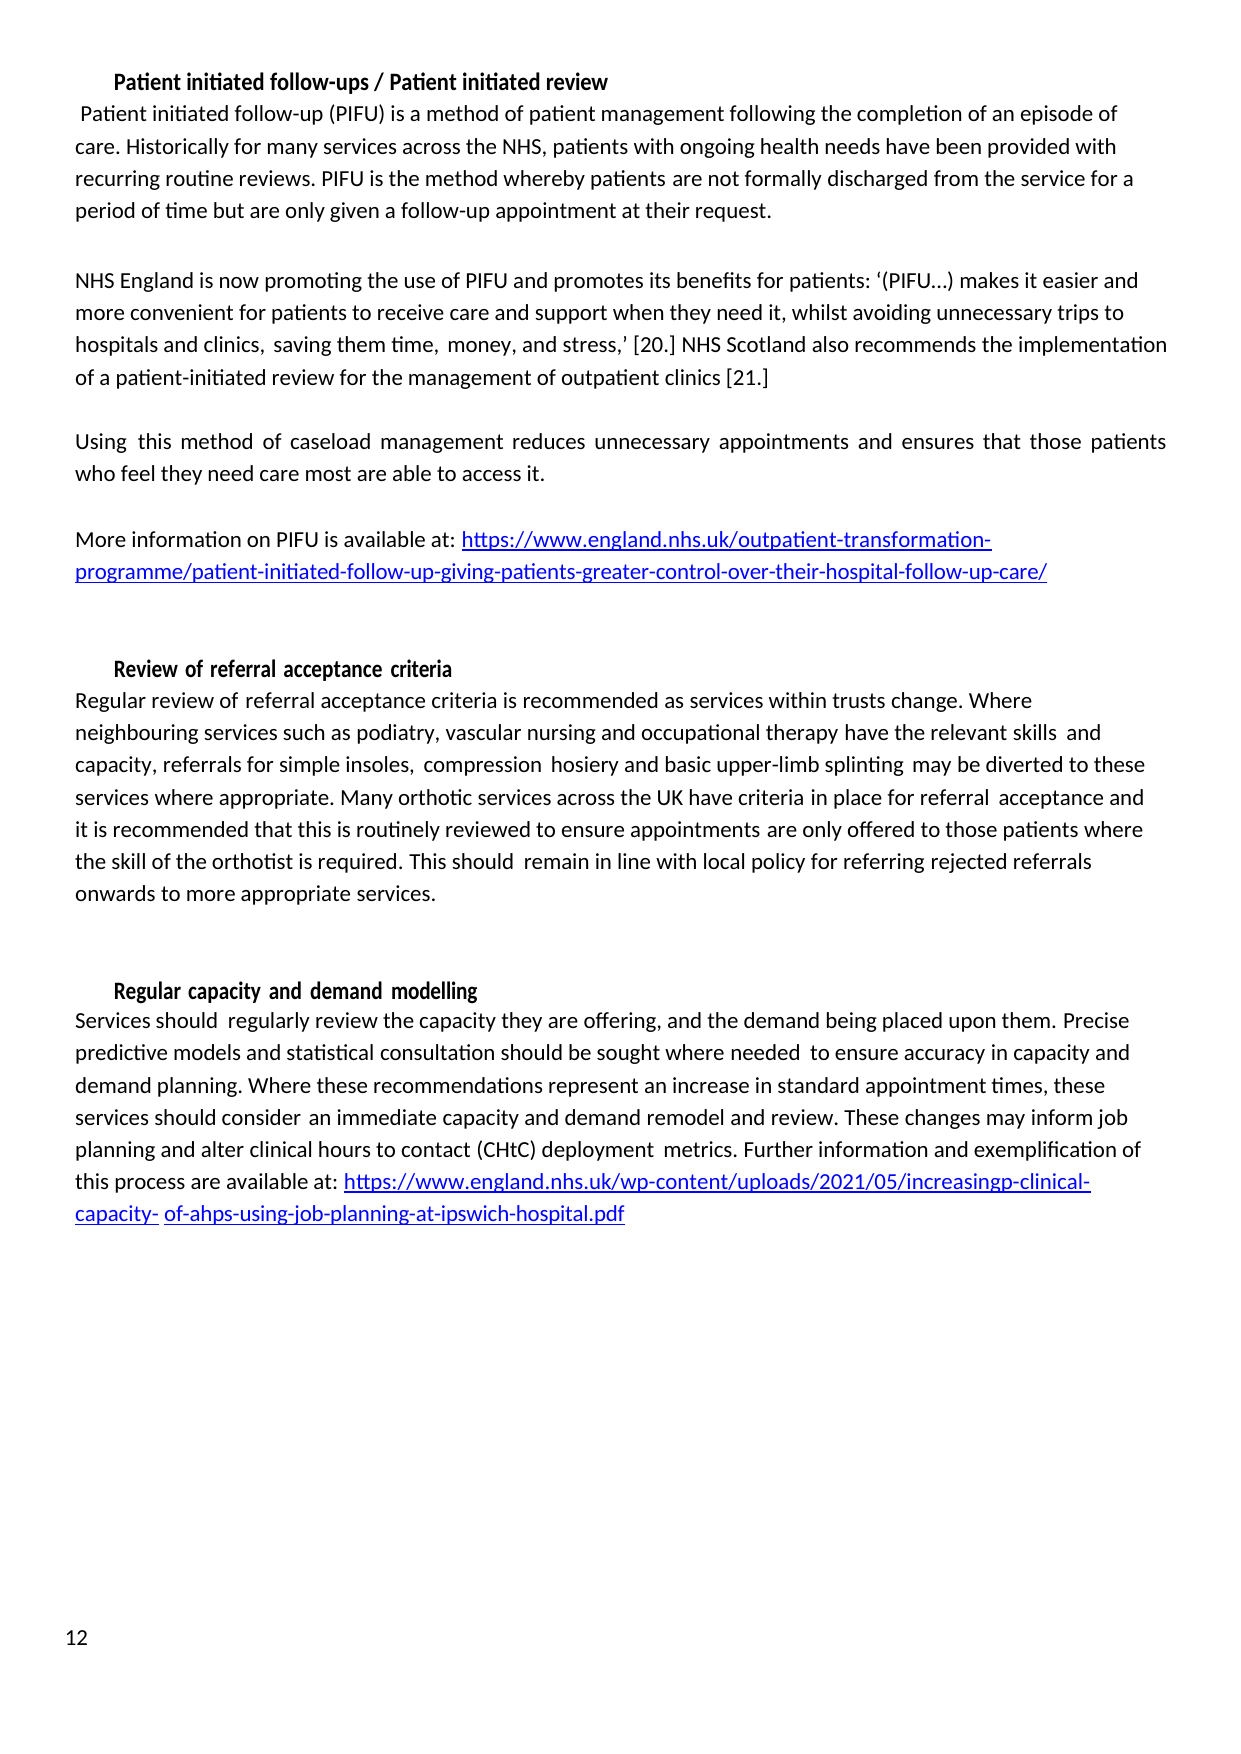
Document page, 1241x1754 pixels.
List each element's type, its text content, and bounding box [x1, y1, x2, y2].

subtitle Regular capacity and demand modelling [113, 977, 1182, 1005]
subtitle Review of referral acceptance criteria [113, 655, 1182, 683]
text Patient initiated follow-up (PIFU) is a method of patient management following the completion of an episode of care. Historically for many services across the NHS, patients with ongoing health needs have been provided with recurring routine reviews. PIFU is the method whereby patients are not formally discharged from the service for a period of time but are only given a follow-up appointment at their request. [75, 99, 1169, 224]
text NHS England is now promoting the use of PIFU and promotes its benefits for patients: ‘(PIFU…) makes it easier and more convenient for patients to receive care and support when they need it, whilst avoiding unnecessary trips to hospitals and clinics, saving them time, money, and stress,’ [20.] NHS Scotland also recommends the implementation of a patient-initiated review for the management of outpatient clinics [21.] [75, 266, 1168, 391]
text Services should regularly review the capacity they are offering, and the demand being placed upon them. Precise predictive models and statistical consultation should be sought where needed to ensure accuracy in capacity and demand planning. Where these recommendations represent an increase in standard appointment times, these services should consider an immediate capacity and demand remodel and review. These changes may inform job planning and alter clinical hours to contact (CHtC) deployment metrics. Further information and exemplification of this process are available at: https://www.england.nhs.uk/wp-content/uploads/2021/05/increasingp-clinical-capacity- of-ahps-using-job-planning-at-ipswich-hospital.pdf [75, 1006, 1164, 1227]
text Regular review of referral acceptance criteria is recommended as services within trusts change. Where neighbouring services such as podiatry, vascular nursing and occupational therapy have the relevant skills and capacity, referrals for simple insoles, compression hosiery and basic upper-limb splinting may be diverted to these services where appropriate. Many orthotic services across the UK have criteria in place for referral acceptance and it is recommended that this is routinely reviewed to ensure appointments are only offered to those patients where the skill of the orthotist is required. This should remain in line with local policy for referring rejected referrals onwards to more appropriate services. [75, 686, 1160, 907]
text Using this method of caseload management reduces unnecessary appointments and ensures that those patients who feel they need care most are able to access it. [75, 427, 1167, 488]
text More information on PIFU is available at: https://www.england.nhs.uk/outpatient-transformation- programme/patient-initiated-follow-up-giving-patients-greater-control-over-their-hospital-follow-up-care/ [75, 525, 1071, 586]
subtitle Patient initiated follow-ups / Patient initiated review [113, 69, 1182, 96]
